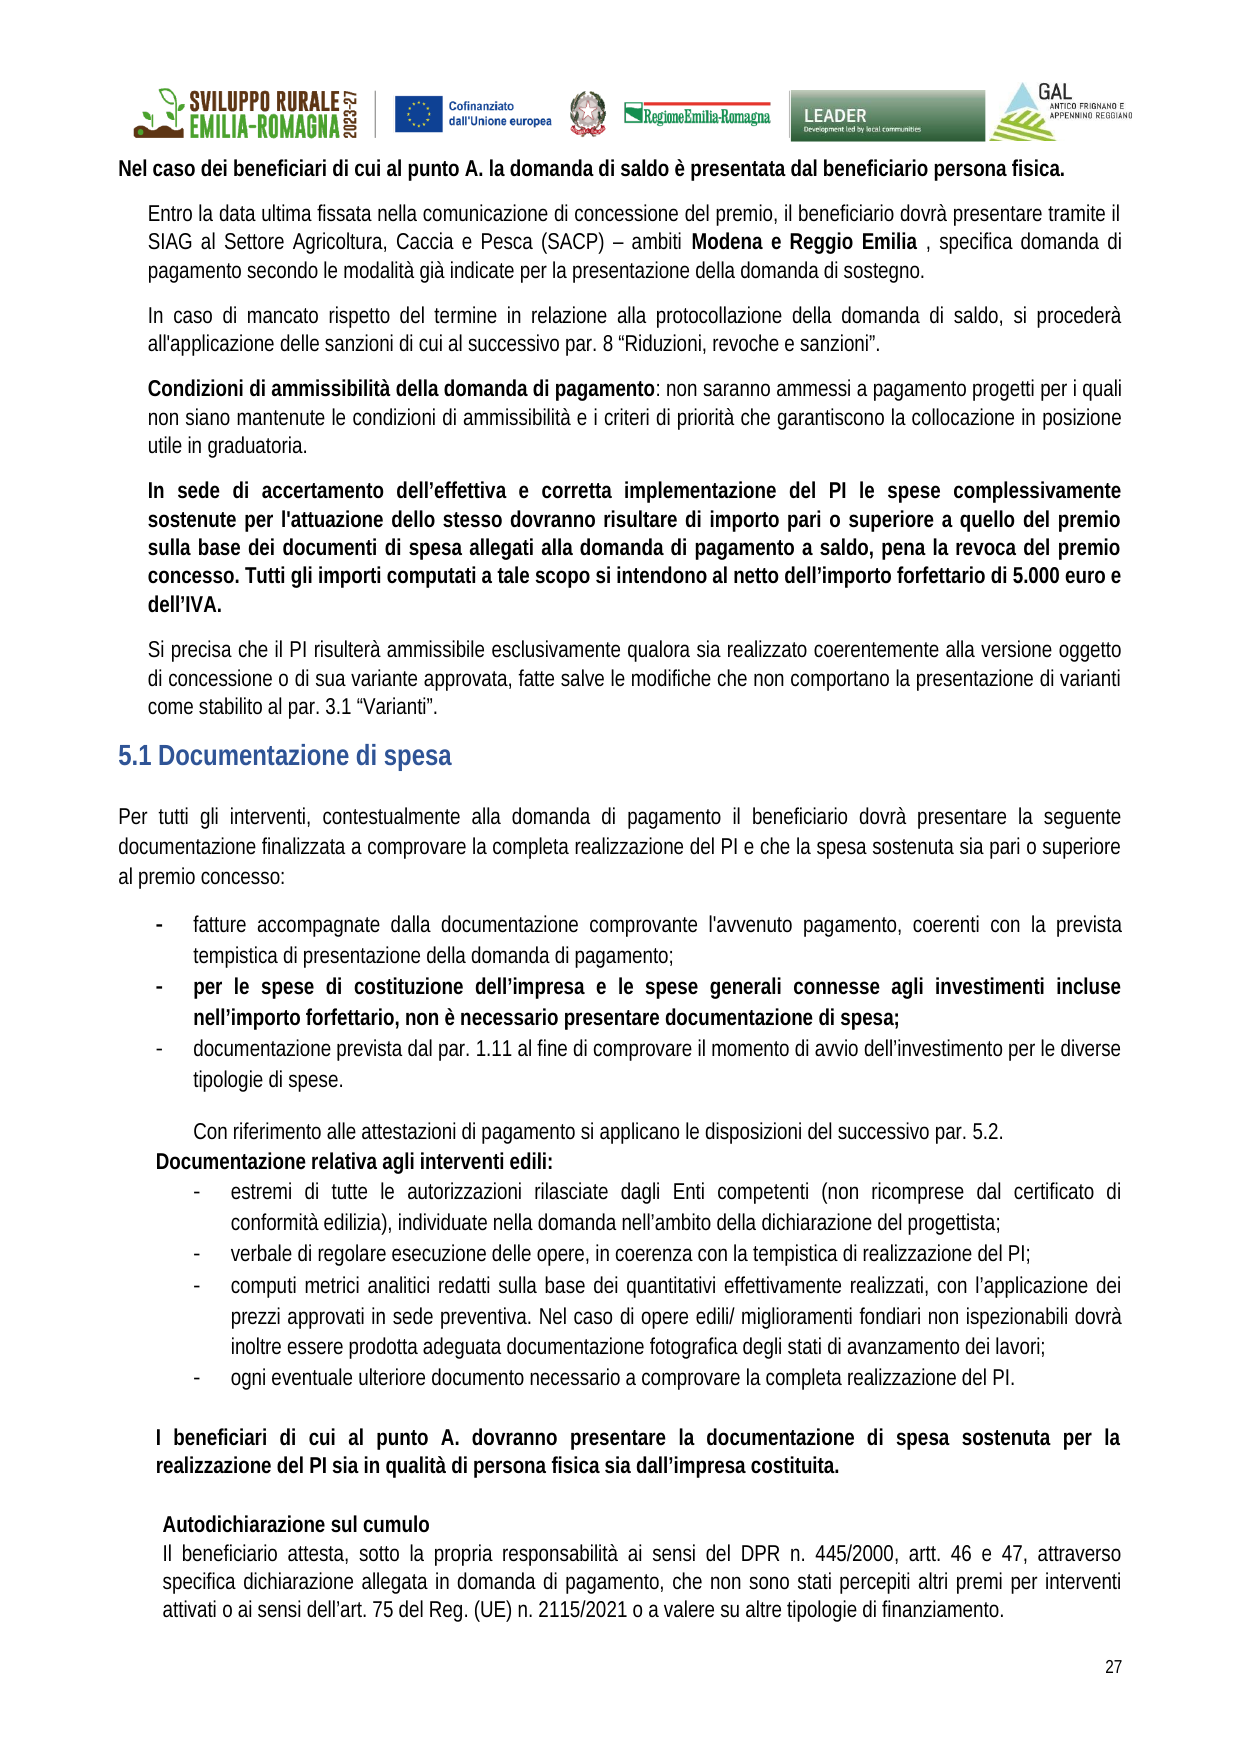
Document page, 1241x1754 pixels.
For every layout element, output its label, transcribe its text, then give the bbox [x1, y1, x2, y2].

text In caso di mancato rispetto del termine in relazione alla protocollazione della domanda di saldo, si procederà all'applicazione delle sanzioni di cui al successivo par. 8 “Riduzioni, revoche e sanzioni”. [148, 302, 1122, 356]
list per le spese di costituzione dell’impresa e le spese generali connesse agli investimenti incluse nell’importo forfettario, non è necessario presentare documentazione di spesa; [156, 972, 1122, 1030]
picture [989, 82, 1132, 141]
list fatture accompagnate dalla documentazione comprovante l'avvenuto pagamento, coerenti con la prevista tempistica di presentazione della domanda di pagamento; [156, 910, 1122, 968]
list documentazione prevista dal par. 1.11 al fine di comprovare il momento di avvio dell’investimento per le diverse tipologie di spese. [156, 1034, 1122, 1092]
text Con riferimento alle attestazioni di pagamento si applicano le disposizioni del successivo par. 5.2. [193, 1118, 1122, 1144]
list computi metrici analitici redatti sulla base dei quantitativi effettivamente realizzati, con l’applicazione dei prezzi approvati in sede preventiva. Nel caso di opere edili/ miglioramenti fondiari non ispezionabili dovrà inoltre essere prodotta adeguata documentazione fotografica degli stati di avanzamento dei lavori; [193, 1271, 1122, 1359]
list verbale di regolare esecuzione delle opere, in coerenza con la tempistica di realizzazione del PI; [193, 1239, 1122, 1267]
text Si precisa che il PI risulterà ammissibile esclusivamente qualora sia realizzato coerentemente alla versione oggetto di concessione o di sua variante approvata, fatte salve le modifiche che non comportano la presentazione di varianti come stabilito al par. 3.1 “Varianti”. [148, 636, 1122, 719]
text Autodichiarazione sul cumulo [162, 1511, 1122, 1537]
text Documentazione relativa agli interventi edili: [156, 1148, 1122, 1175]
text 5.1 Documentazione di spesa [118, 738, 1122, 771]
text In sede di accertamento dell’effettiva e corretta implementazione del PI le spese complessivamente sostenute per l'attuazione dello stesso dovranno risultare di importo pari o superiore a quello del premio sulla base dei documenti di spesa allegati alla domanda di pagamento a saldo, pena la revoca del premio concesso. Tutti gli importi computati a tale scopo si intendono al netto dell’importo forfettario di 5.000 euro e dell’IVA. [148, 477, 1122, 617]
text Entro la data ultima fissata nella comunicazione di concessione del premio, il beneficiario dovrà presentare tramite il SIAG al Settore Agricoltura, Caccia e Pesca (SACP) – ambiti Modena e Reggio Emilia , specifica domanda di pagamento secondo le modalità già indicate per la presentazione della domanda di sostegno. [148, 200, 1122, 283]
text I beneficiari di cui al punto A. dovranno presentare la documentazione di spesa sostenuta per la realizzazione del PI sia in qualità di persona fisica sia dall’impresa costituita. [156, 1424, 1122, 1479]
picture [118, 73, 986, 155]
text Per tutti gli interventi, contestualmente alla domanda di pagamento il beneficiario dovrà presentare la seguente documentazione finalizzata a comprovare la completa realizzazione del PI e che la spesa sostenuta sia pari o superiore al premio concesso: [118, 803, 1122, 889]
list ogni eventuale ulteriore documento necessario a comprovare la completa realizzazione del PI. [193, 1363, 1122, 1391]
list estremi di tutte le autorizzazioni rilasciate dagli Enti competenti (non ricomprese dal certificato di conformità edilizia), individuate nella domanda nell’ambito della dichiarazione del progettista; [193, 1177, 1122, 1235]
text Condizioni di ammissibilità della domanda di pagamento: non saranno ammessi a pagamento progetti per i quali non siano mantenute le condizioni di ammissibilità e i criteri di priorità che garantiscono la collocazione in posizione utile in graduatoria. [148, 375, 1122, 458]
text Il beneficiario attesta, sotto la propria responsabilità ai sensi del DPR n. 445/2000, artt. 46 e 47, attraverso specifica dichiarazione allegata in domanda di pagamento, che non sono stati percepiti altri premi per interventi attivati o ai sensi dell’art. 75 del Reg. (UE) n. 2115/2021 o a valere su altre tipologie di finanziamento. [162, 1539, 1122, 1623]
text Nel caso dei beneficiari di cui al punto A. la domanda di saldo è presentata dal beneficiario persona fisica. [118, 154, 1122, 181]
